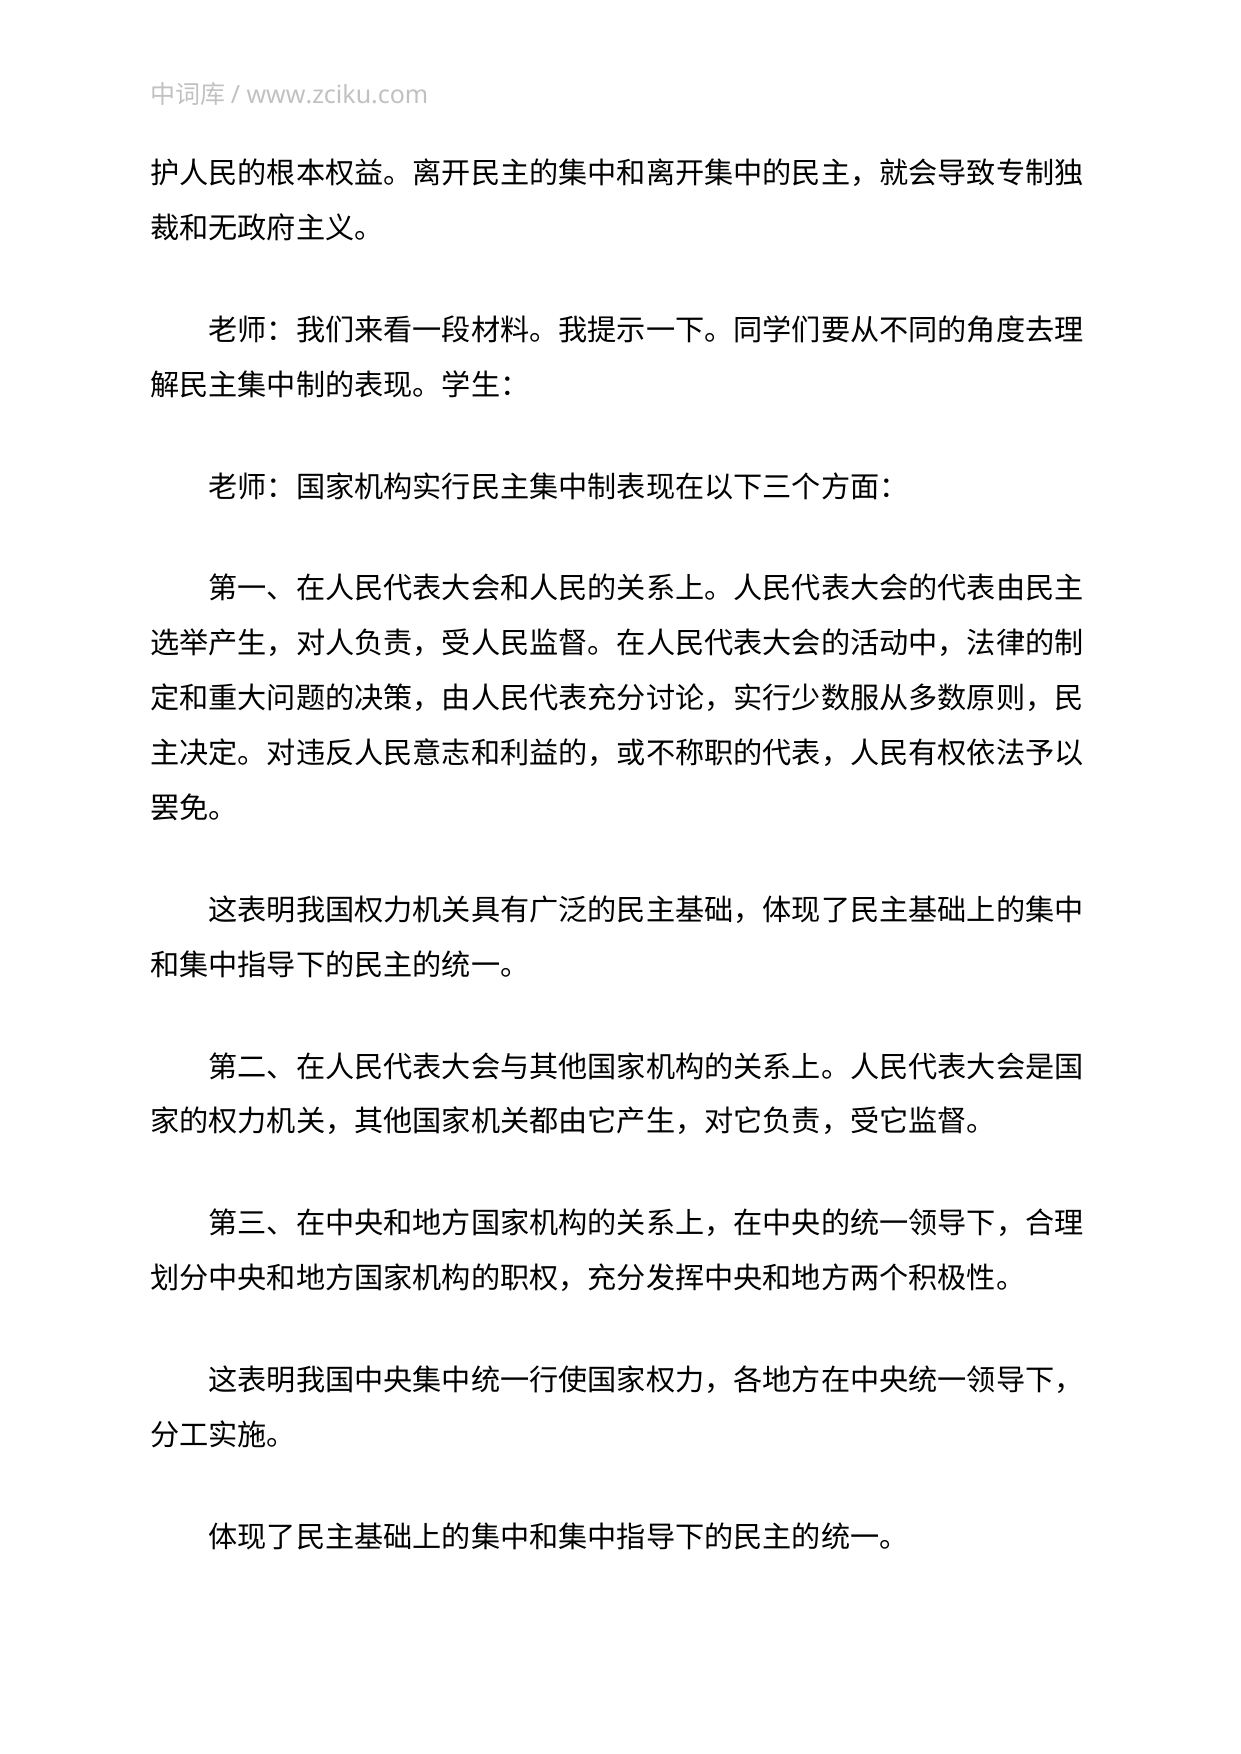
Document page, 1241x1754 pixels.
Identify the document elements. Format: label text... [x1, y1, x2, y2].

text 这表明我国权力机关具有广泛的民主基础，体现了民主基础上的集中和集中指导下的民主的统一。 [150, 886, 1090, 984]
text 老师：我们来看一段材料。我提示一下。同学们要从不同的角度去理解民主集中制的表现。学生： [150, 307, 1090, 404]
text 老师：国家机构实行民主集中制表现在以下三个方面： [150, 463, 1090, 506]
text 体现了民主基础上的集中和集中指导下的民主的统一。 [150, 1513, 1090, 1555]
text 这表明我国中央集中统一行使国家权力，各地方在中央统一领导下，分工实施。 [150, 1356, 1090, 1454]
text 第三、在中央和地方国家机构的关系上，在中央的统一领导下，合理划分中央和地方国家机构的职权，充分发挥中央和地方两个积极性。 [150, 1200, 1090, 1297]
text 第一、在人民代表大会和人民的关系上。人民代表大会的代表由民主选举产生，对人负责，受人民监督。在人民代表大会的活动中，法律的制定和重大问题的决策，由人民代表充分讨论，实行少数服从多数原则，民主决定。对违反人民意志和利益的，或不称职的代表，人民有权依法予以罢免。 [150, 565, 1090, 827]
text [150, 150, 1090, 247]
text 第二、在人民代表大会与其他国家机构的关系上。人民代表大会是国家的权力机关，其他国家机关都由它产生，对它负责，受它监督。 [150, 1043, 1090, 1140]
